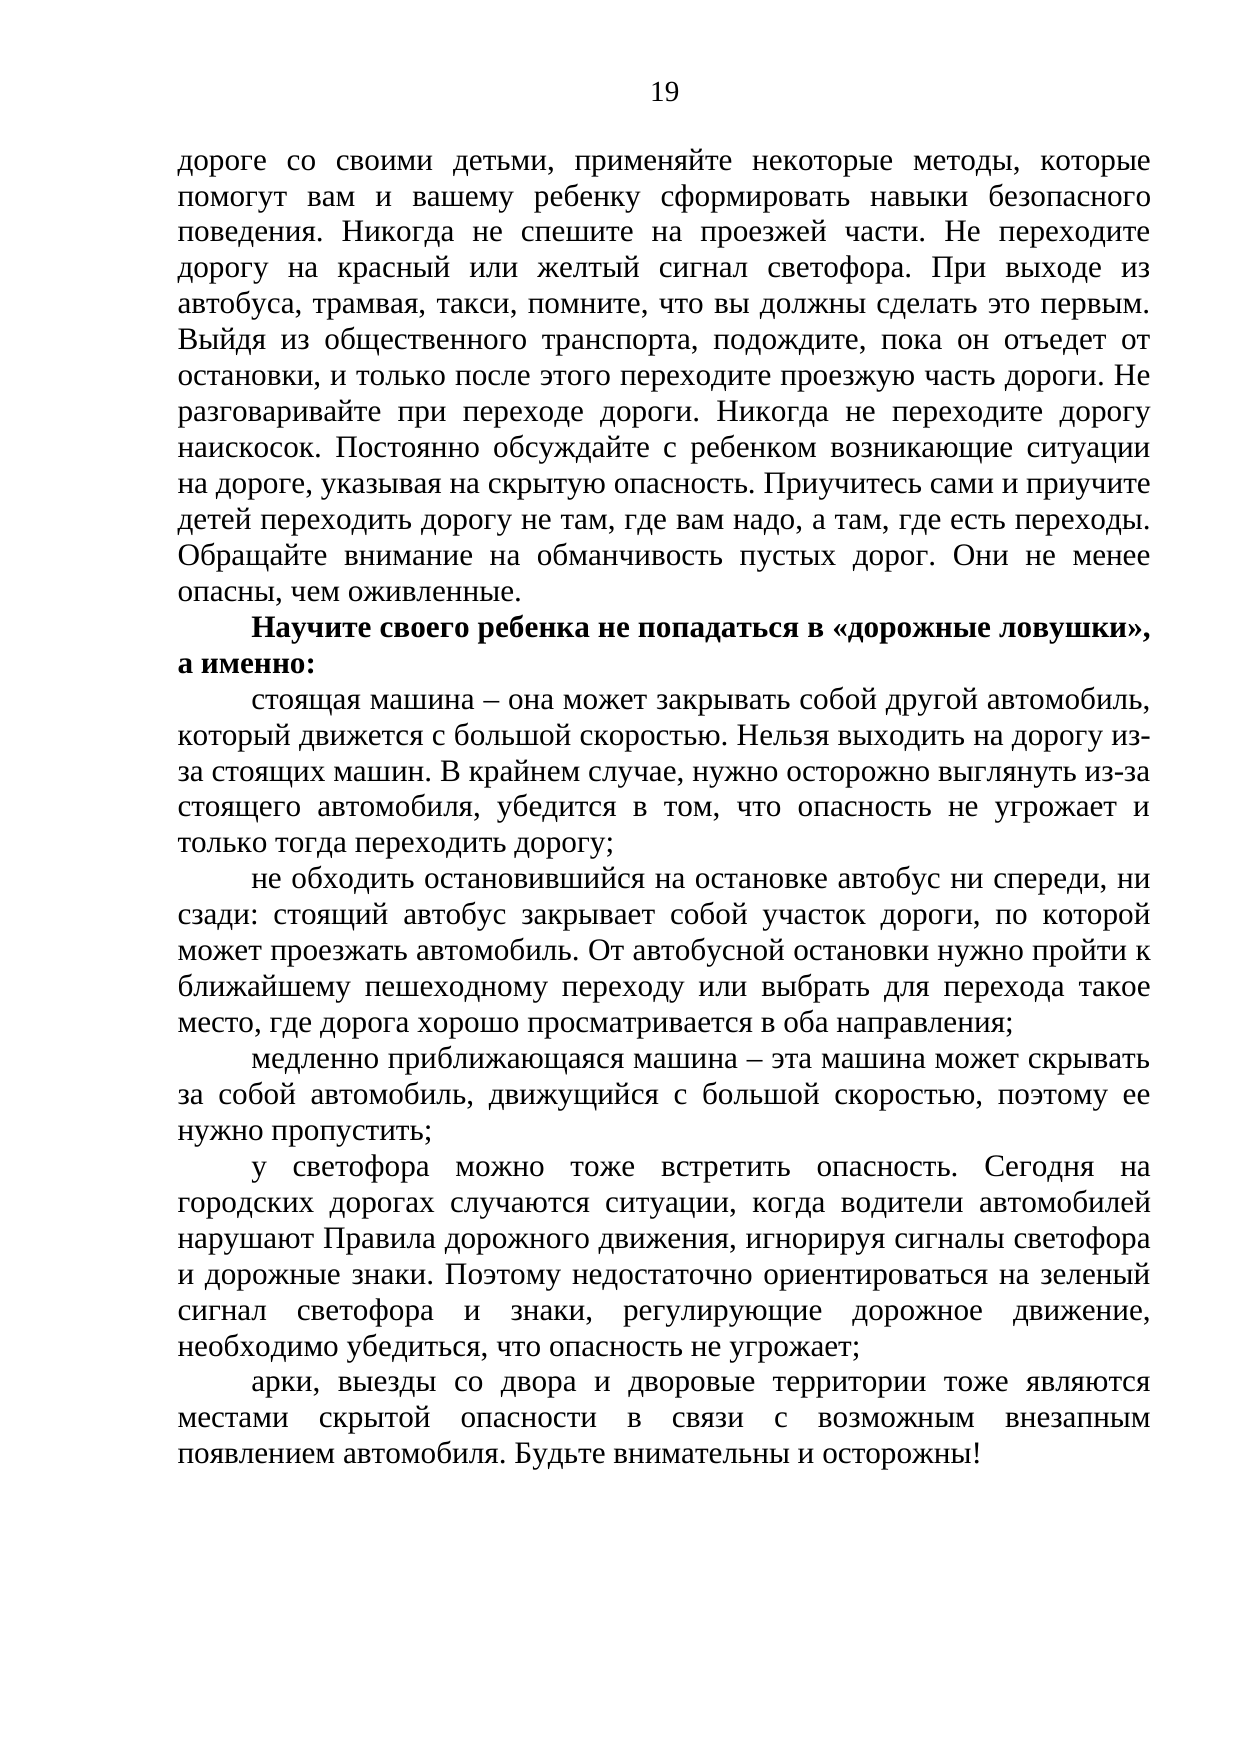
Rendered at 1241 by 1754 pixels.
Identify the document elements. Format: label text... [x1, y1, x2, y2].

text Научите своего ребенка не попадаться в «дорожные ловушки», а именно: [177, 608, 1152, 680]
text арки, выезды со двора и дворовые территории тоже являются местами скрытой опасности в связи с возможным внезапным появлением автомобиля. Будьте внимательны и осторожны! [177, 1363, 1152, 1471]
text у светофора можно тоже встретить опасность. Сегодня на городских дорогах случаются ситуации, когда водители автомобилей нарушают Правила дорожного движения, игнорируя сигналы светофора и дорожные знаки. Поэтому недостаточно ориентироваться на зеленый сигнал светофора и знаки, регулирующие дорожное движение, необходимо убедиться, что опасность не угрожает; [177, 1147, 1152, 1363]
text стоящая машина – она может закрывать собой другой автомобиль, который движется с большой скоростью. Нельзя выходить на дорогу из-за стоящих машин. В крайнем случае, нужно осторожно выглянуть из-за стоящего автомобиля, убедится в том, что опасность не угрожает и только тогда переходить дорогу; [177, 680, 1152, 859]
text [177, 141, 1152, 608]
text не обходить остановившийся на остановке автобус ни спереди, ни сзади: стоящий автобус закрывает собой участок дороги, по которой может проезжать автомобиль. От автобусной остановки нужно пройти к ближайшему пешеходному переходу или выбрать для перехода такое место, где дорога хорошо просматривается в оба направления; [177, 859, 1152, 1039]
text медленно приближающаяся машина – эта машина может скрывать за собой автомобиль, движущийся с большой скоростью, поэтому ее нужно пропустить; [177, 1039, 1152, 1147]
